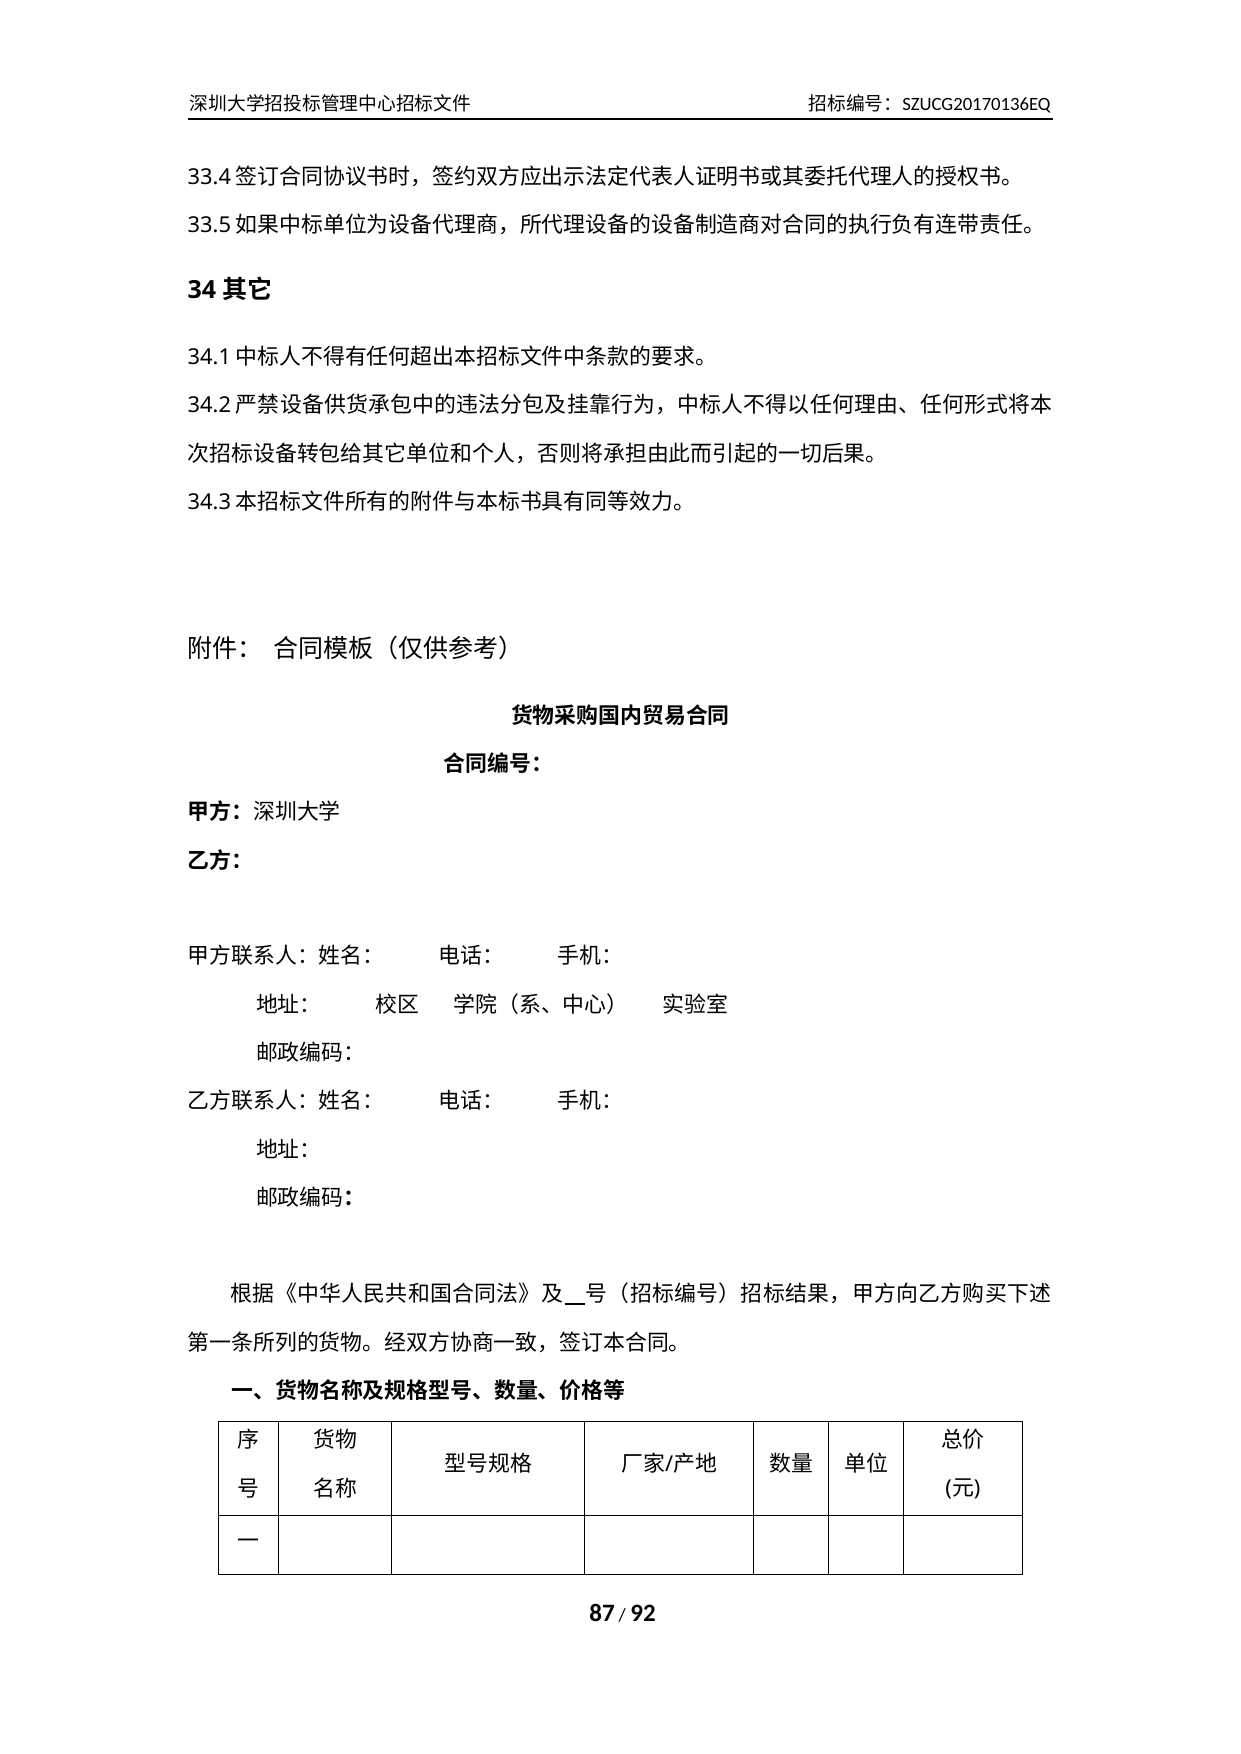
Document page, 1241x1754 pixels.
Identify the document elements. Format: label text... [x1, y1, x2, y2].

table_header 总价 (元) [904, 1422, 1022, 1515]
table_cell [829, 1516, 903, 1574]
text 邮政编码： [187, 1179, 1053, 1212]
table_header 单位 [829, 1422, 903, 1515]
text 邮政编码： [187, 1034, 1053, 1067]
text 地址： 校区 学院（系、中心） 实验室 [187, 986, 1053, 1019]
text 附件： 合同模板（仅供参考） [187, 614, 1053, 679]
text 乙方联系人：姓名： 电话： 手机： [187, 1083, 1053, 1115]
text 34.2严禁设备供货承包中的违法分包及挂靠行为，中标人不得以任何理由、任何形式将本次招标设备转包给其它单位和个人，否则将承担由此而引起的一切后果。 [187, 387, 1053, 468]
text 34 其它 [187, 255, 1053, 320]
text 34.1中标人不得有任何超出本招标文件中条款的要求。 [187, 338, 1053, 371]
table_cell [754, 1516, 828, 1574]
text 合同编号： [187, 746, 1053, 778]
table_header 厂家/产地 [585, 1422, 753, 1515]
table_header 数量 [754, 1422, 828, 1515]
text 一、货物名称及规格型号、数量、价格等 [187, 1372, 1053, 1405]
text 甲方联系人：姓名： 电话： 手机： [187, 938, 1053, 970]
table_header 货物 名称 [279, 1422, 391, 1515]
text 地址： [187, 1131, 1053, 1164]
table_cell [392, 1516, 584, 1574]
text 33.5如果中标单位为设备代理商，所代理设备的设备制造商对合同的执行负有连带责任。 [187, 207, 1053, 239]
table_header 型号规格 [392, 1422, 584, 1515]
table_cell [904, 1516, 1022, 1574]
table_cell [279, 1516, 391, 1574]
text 乙方： [187, 842, 1053, 875]
text 根据《中华人民共和国合同法》及 号（招标编号）招标结果，甲方向乙方购买下述第一条所列的货物。经双方协商一致，签订本合同。 [187, 1275, 1053, 1357]
table_header 序 号 [219, 1422, 278, 1515]
text 货物采购国内贸易合同 [187, 697, 1053, 730]
table_cell 一 [219, 1516, 278, 1574]
table_cell [585, 1516, 753, 1574]
text 甲方：深圳大学 [187, 794, 1053, 826]
text 34.3本招标文件所有的附件与本标书具有同等效力。 [187, 484, 1053, 516]
text 33.4签订合同协议书时，签约双方应出示法定代表人证明书或其委托代理人的授权书。 [187, 158, 1053, 191]
